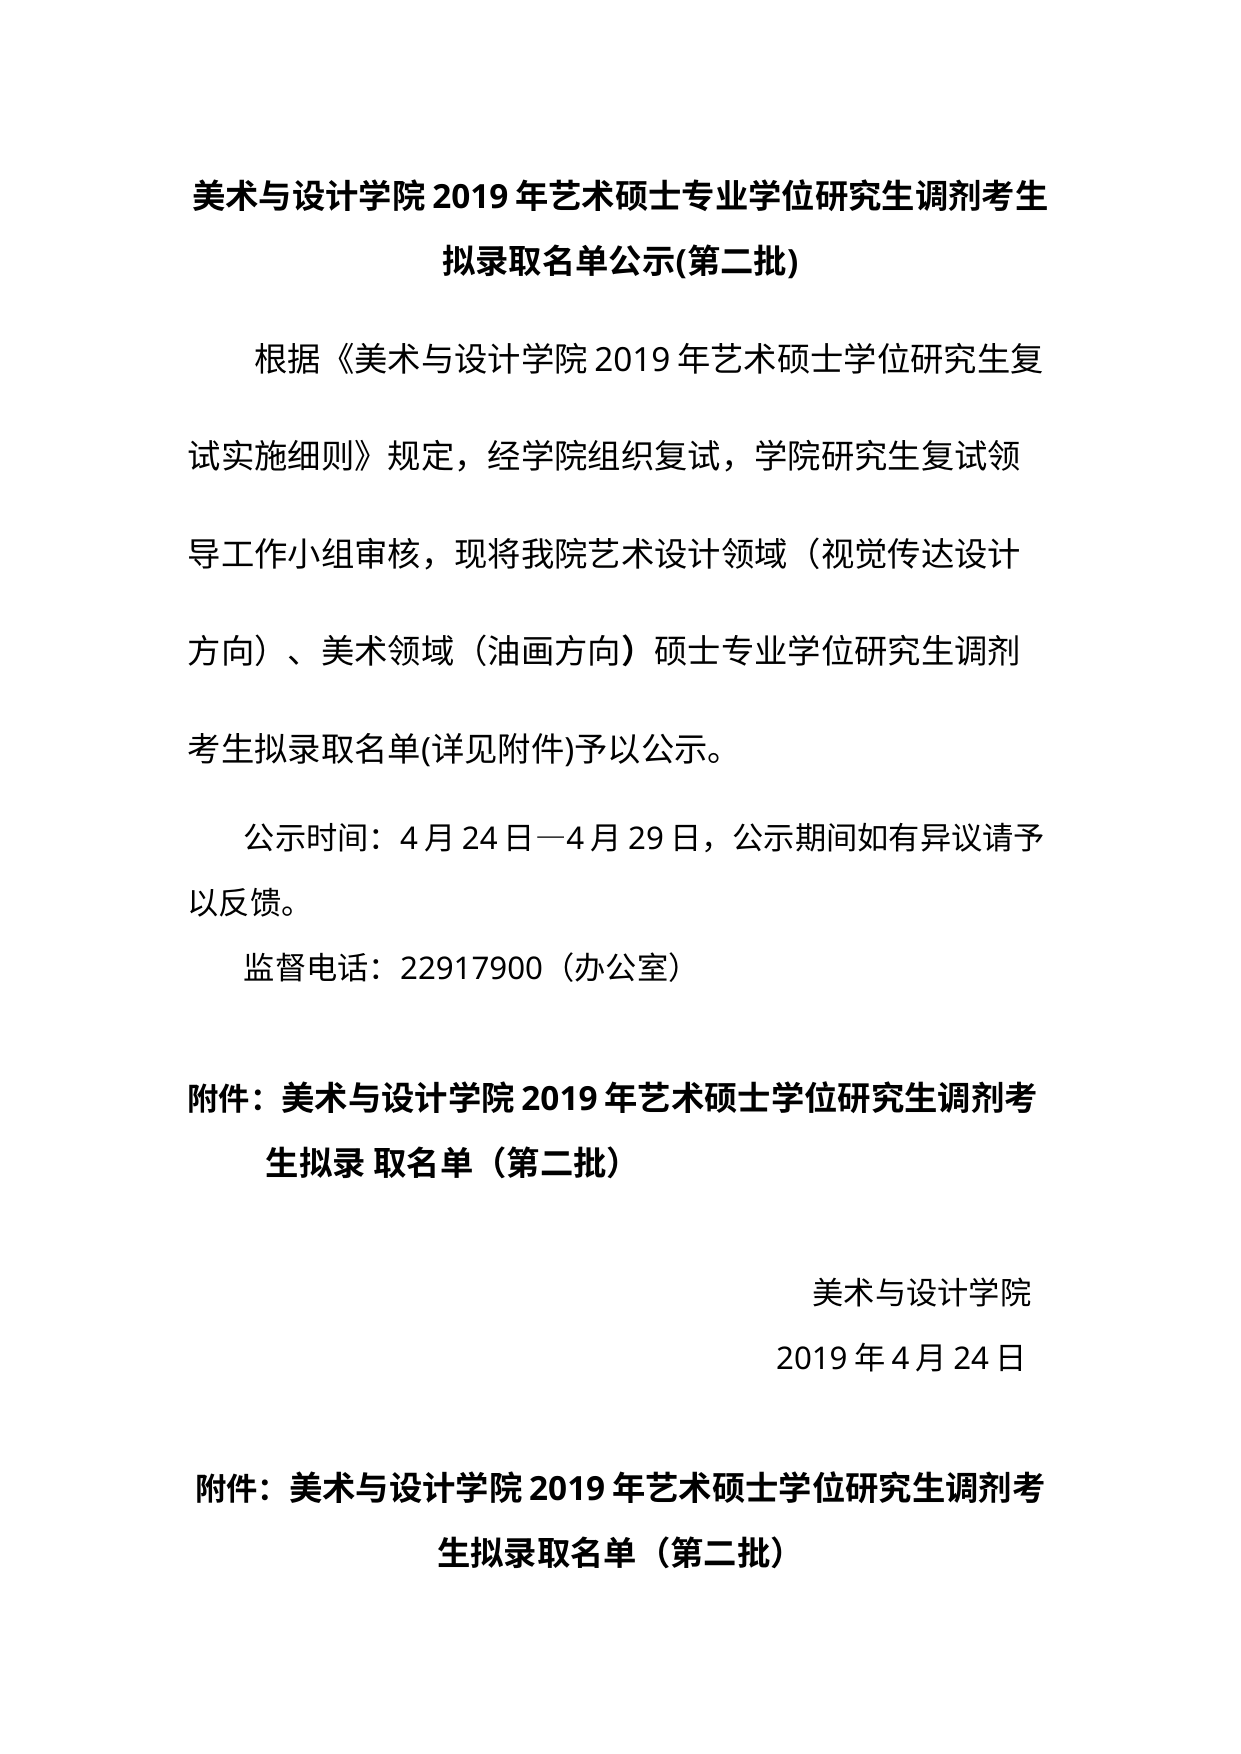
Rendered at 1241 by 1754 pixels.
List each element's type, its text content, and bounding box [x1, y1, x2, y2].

text 监督电话：22917900（办公室） [187, 934, 1053, 999]
subtitle 附件：美术与设计学院2019年艺术硕士学位研究生调剂考生拟录 取名单（第二批） [187, 1064, 1053, 1194]
text 公示时间：4月24日—4月29日，公示期间如有异议请予以反馈。 [187, 804, 1053, 934]
subtitle 附件：美术与设计学院2019年艺术硕士学位研究生调剂考生拟录取名单（第二批） [187, 1454, 1053, 1584]
text 美术与设计学院 [187, 1259, 1053, 1324]
text 2019年4月24日 [673, 1324, 1053, 1389]
subtitle 美术与设计学院2019年艺术硕士专业学位研究生调剂考生拟录取名单公示(第二批) [187, 162, 1053, 292]
text 根据《美术与设计学院2019年艺术硕士学位研究生复试实施细则》规定，经学院组织复试，学院研究生复试领导工作小组审核，现将我院艺术设计领域（视觉传达设计方向）、美术领域（油画方向）硕士专业学位研究生调剂考生拟录取名单(详见附件)予以公示。 [187, 324, 1053, 779]
